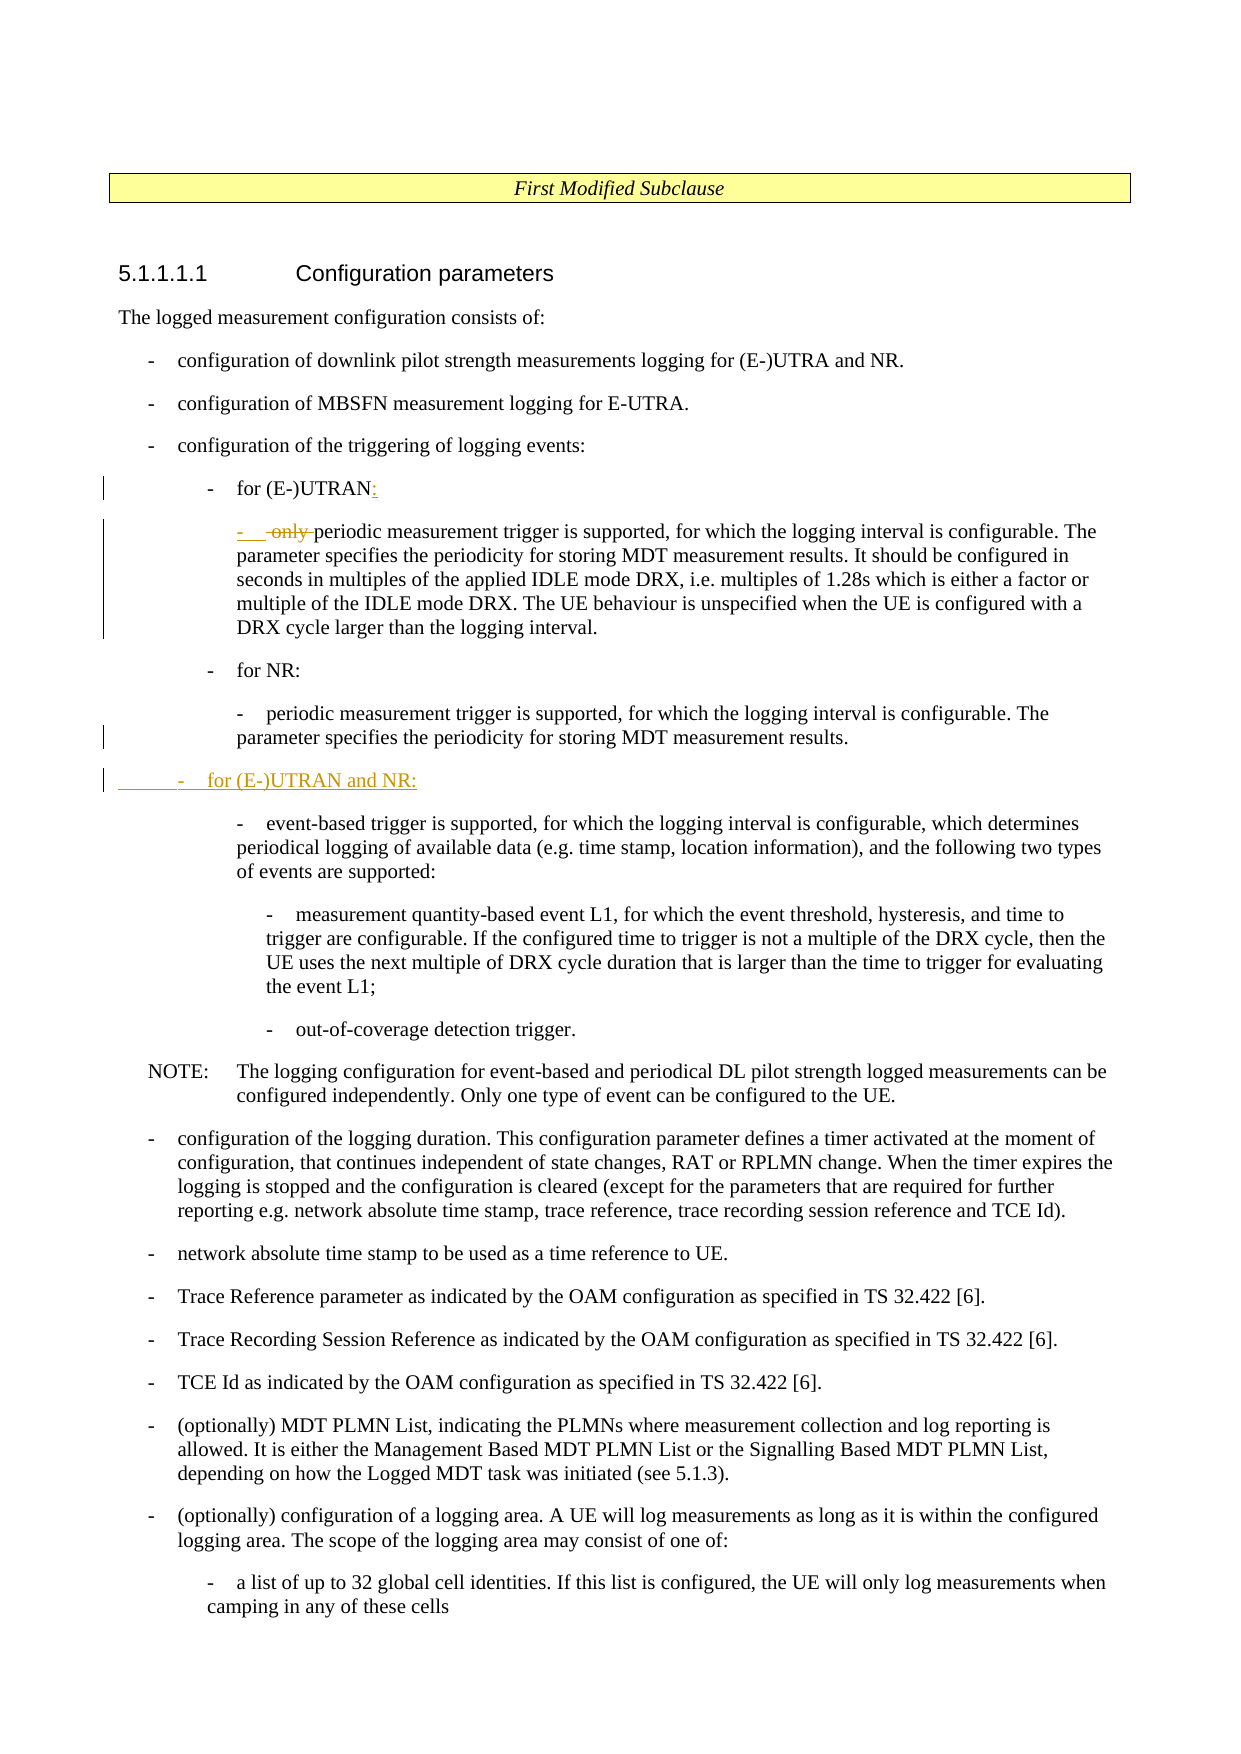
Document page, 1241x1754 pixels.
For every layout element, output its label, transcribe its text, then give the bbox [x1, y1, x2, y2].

text - for (E-)UTRAN [207, 476, 1122, 500]
subtitle 5.1.1.1.1 Configuration parameters [118, 260, 1122, 286]
text - event-based trigger is supported, for which the logging interval is configurable, which determines periodical logging of available data (e.g. time stamp, location information), and the following two types of events are supported: [236, 811, 1122, 883]
text - for NR: [207, 658, 1122, 682]
text - (optionally) configuration of a logging area. A UE will log measurements as long as it is within the configured logging area. The scope of the logging area may consist of one of: [148, 1503, 1122, 1552]
text - Trace Recording Session Reference as indicated by the OAM configuration as specified in TS 32.422 [6]. [148, 1327, 1122, 1351]
text The logged measurement configuration consists of: [118, 305, 1122, 329]
text - a list of up to 32 global cell identities. If this list is configured, the UE will only log measurements when camping in any of these cells [207, 1570, 1122, 1618]
text - Trace Reference parameter as indicated by the OAM configuration as specified in TS 32.422 [6]. [148, 1284, 1122, 1308]
text - configuration of the logging duration. This configuration parameter defines a timer activated at the moment of configuration, that continues independent of state changes, RAT or RPLMN change. When the timer expires the logging is stopped and the configuration is cleared (except for the parameters that are required for further reporting e.g. network absolute time stamp, trace reference, trace recording session reference and TCE Id). [148, 1126, 1122, 1222]
text - TCE Id as indicated by the OAM configuration as specified in TS 32.422 [6]. [148, 1370, 1122, 1394]
text - out-of-coverage detection trigger. [266, 1017, 1122, 1041]
text periodic measurement trigger is supported, for which the logging interval is configurable. The parameter specifies the periodicity for storing MDT measurement results. It should be configured in seconds in multiples of the applied IDLE mode DRX, i.e. multiples of 1.28s which is either a factor or multiple of the IDLE mode DRX. The UE behaviour is unspecified when the UE is configured with a DRX cycle larger than the logging interval. [236, 519, 1122, 639]
text - configuration of downlink pilot strength measurements logging for (E-)UTRA and NR. [148, 348, 1122, 372]
text - measurement quantity-based event L1, for which the event threshold, hysteresis, and time to trigger are configurable. If the configured time to trigger is not a multiple of the DRX cycle, then the UE uses the next multiple of DRX cycle duration that is larger than the time to trigger for evaluating the event L1; [266, 902, 1122, 998]
text NOTE: The logging configuration for event-based and periodical DL pilot strength logged measurements can be configured independently. Only one type of event can be configured to the UE. [148, 1059, 1122, 1107]
text - configuration of the triggering of logging events: [148, 433, 1122, 457]
text - configuration of MBSFN measurement logging for E-UTRA. [148, 391, 1122, 415]
text - (optionally) MDT PLMN List, indicating the PLMNs where measurement collection and log reporting is allowed. It is either the Management Based MDT PLMN List or the Signalling Based MDT PLMN List, depending on how the Logged MDT task was initiated (see 5.1.3). [148, 1412, 1122, 1485]
text First Modified Subclause [110, 174, 1130, 202]
text - network absolute time stamp to be used as a time reference to UE. [148, 1241, 1122, 1265]
text - periodic measurement trigger is supported, for which the logging interval is configurable. The parameter specifies the periodicity for storing MDT measurement results. [236, 701, 1122, 749]
